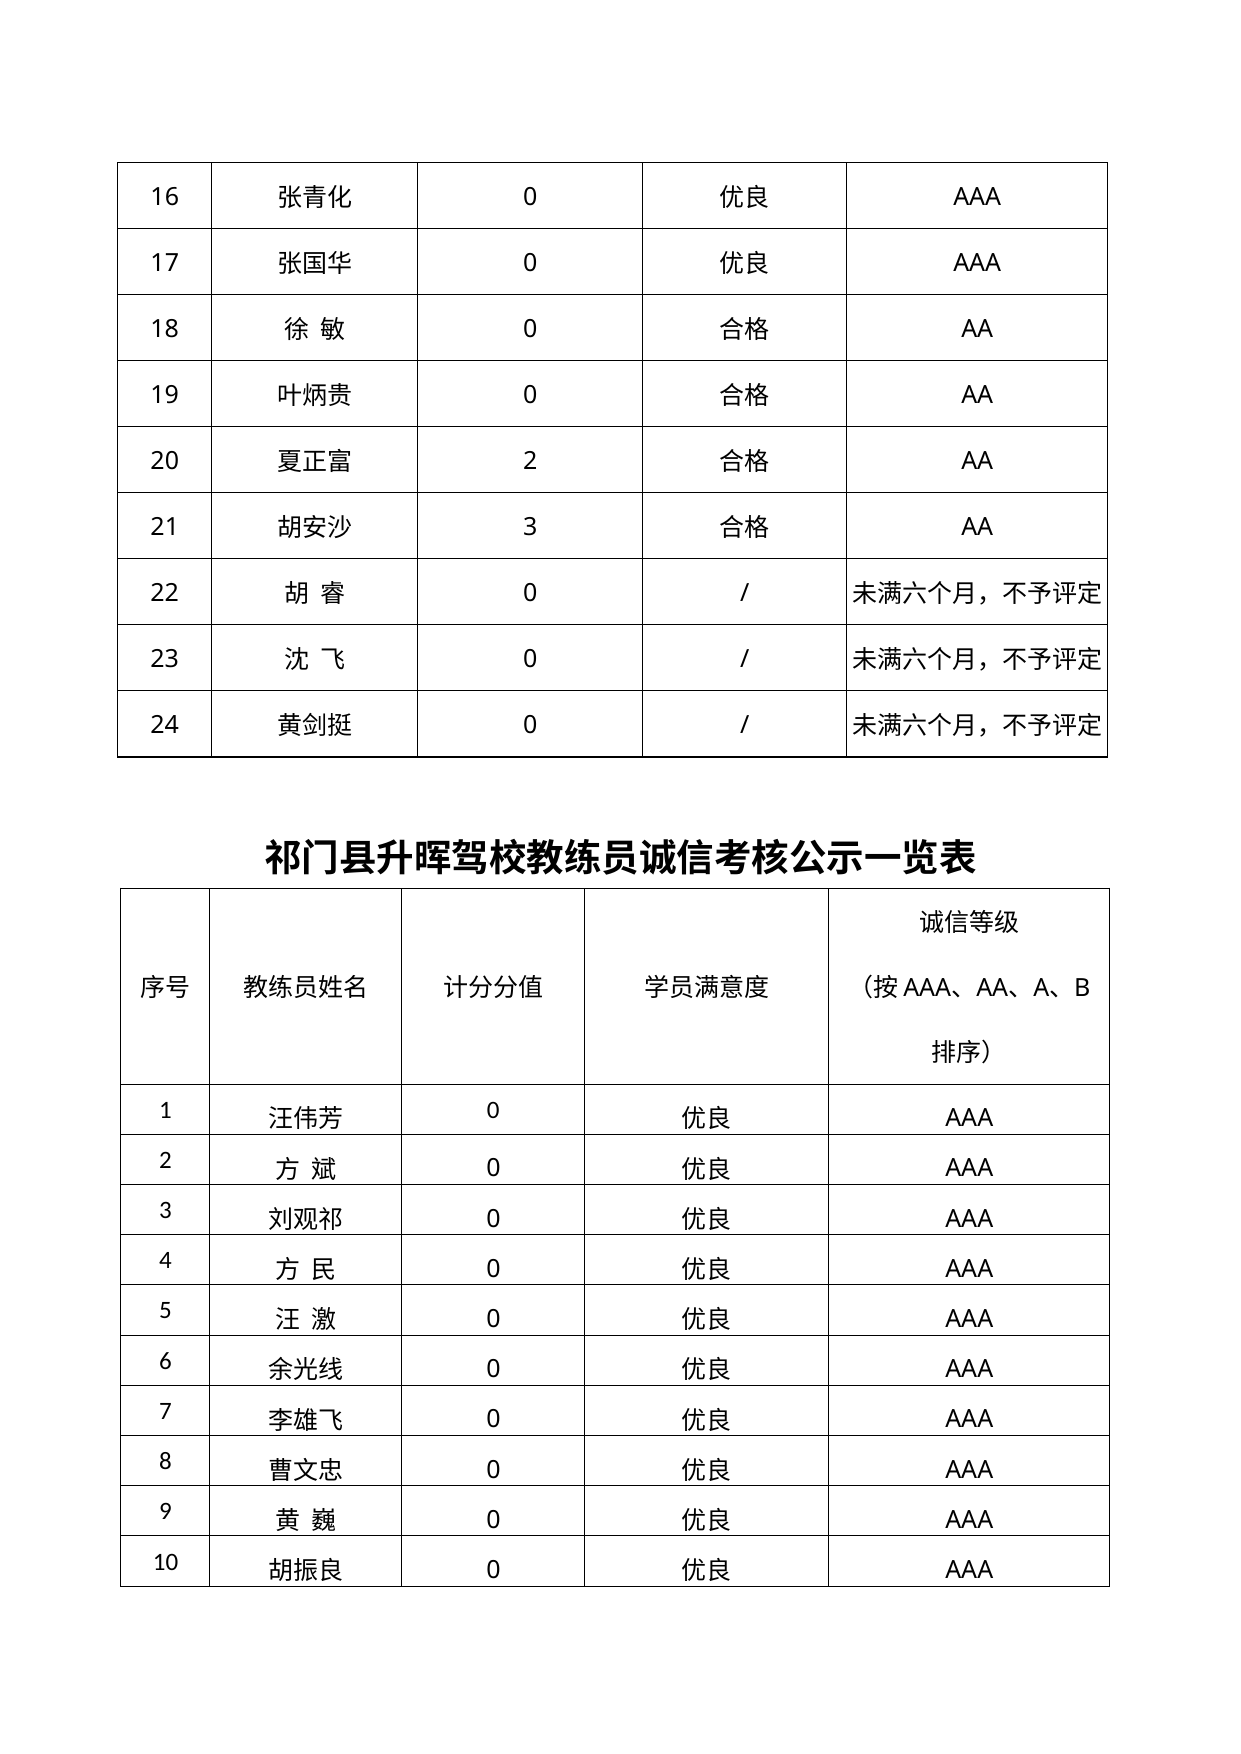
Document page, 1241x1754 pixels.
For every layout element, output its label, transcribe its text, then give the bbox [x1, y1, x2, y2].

table_cell 优良 [585, 1336, 828, 1385]
table_cell AAA [847, 163, 1107, 228]
table_cell 4 [121, 1235, 209, 1284]
table_cell 优良 [643, 229, 846, 294]
table_cell 胡安沙 [212, 493, 417, 558]
table_cell 18 [118, 295, 211, 360]
table_cell AAA [829, 1336, 1109, 1385]
table_cell 黄剑挺 [212, 691, 417, 756]
table_header 序号 [121, 889, 209, 1083]
table_cell 合格 [643, 427, 846, 492]
table_cell AAA [829, 1536, 1109, 1586]
table_cell AA [847, 427, 1107, 492]
table_cell 汪伟芳 [210, 1085, 401, 1134]
table_cell AAA [829, 1185, 1109, 1234]
table_cell 优良 [585, 1285, 828, 1334]
table_cell 19 [118, 361, 211, 426]
table_cell / [643, 559, 846, 624]
table_cell 21 [118, 493, 211, 558]
table_cell 张国华 [212, 229, 417, 294]
table_cell 0 [402, 1536, 584, 1586]
table_cell 0 [402, 1085, 584, 1134]
table_cell 0 [402, 1436, 584, 1485]
table_cell 优良 [585, 1085, 828, 1134]
table_cell 0 [402, 1386, 584, 1435]
table_cell 0 [418, 625, 642, 690]
table_header 计分分值 [402, 889, 584, 1083]
table_cell 胡振良 [210, 1536, 401, 1586]
table_cell 22 [118, 559, 211, 624]
table_cell AAA [829, 1135, 1109, 1184]
table_cell 优良 [585, 1386, 828, 1435]
table_cell 8 [121, 1436, 209, 1485]
table_cell 17 [118, 229, 211, 294]
table_cell 汪 激 [210, 1285, 401, 1334]
table_cell 优良 [585, 1235, 828, 1284]
table_cell 方 斌 [210, 1135, 401, 1184]
table_cell 0 [402, 1235, 584, 1284]
table_cell 0 [418, 295, 642, 360]
table_cell 优良 [585, 1436, 828, 1485]
table_cell 0 [418, 361, 642, 426]
table_cell 0 [418, 229, 642, 294]
table_cell 优良 [585, 1185, 828, 1234]
table_cell 夏正富 [212, 427, 417, 492]
table_cell AAA [829, 1085, 1109, 1134]
table_header 教练员姓名 [210, 889, 401, 1083]
table_cell 0 [402, 1185, 584, 1234]
table_cell 徐 敏 [212, 295, 417, 360]
table_cell AAA [829, 1235, 1109, 1284]
table_cell 优良 [643, 163, 846, 228]
table_cell 5 [121, 1285, 209, 1334]
table_cell 刘观祁 [210, 1185, 401, 1234]
table_cell 胡 睿 [212, 559, 417, 624]
table_cell 2 [121, 1135, 209, 1184]
table_cell 余光线 [210, 1336, 401, 1385]
table_cell 李雄飞 [210, 1386, 401, 1435]
table_cell 20 [118, 427, 211, 492]
table_cell 3 [121, 1185, 209, 1234]
table_cell AAA [829, 1486, 1109, 1535]
table_cell 未满六个月，不予评定 [847, 625, 1107, 690]
table_cell 0 [418, 691, 642, 756]
table_cell 2 [418, 427, 642, 492]
table_cell 优良 [585, 1536, 828, 1586]
table_cell 6 [121, 1336, 209, 1385]
table_cell AA [847, 361, 1107, 426]
table_cell / [643, 625, 846, 690]
table_cell 0 [418, 163, 642, 228]
table_cell / [643, 691, 846, 756]
table_cell 0 [418, 559, 642, 624]
table_cell 23 [118, 625, 211, 690]
table_cell AAA [847, 229, 1107, 294]
table_cell 24 [118, 691, 211, 756]
table_cell 合格 [643, 361, 846, 426]
table_cell 0 [402, 1285, 584, 1334]
table_cell AAA [829, 1285, 1109, 1334]
table_cell 合格 [643, 493, 846, 558]
table_cell AAA [829, 1386, 1109, 1435]
table_cell 合格 [643, 295, 846, 360]
table_cell 0 [402, 1486, 584, 1535]
table_cell 0 [402, 1135, 584, 1184]
table_cell AA [847, 295, 1107, 360]
table_cell 0 [402, 1336, 584, 1385]
table_cell 未满六个月，不予评定 [847, 691, 1107, 756]
table_cell AA [847, 493, 1107, 558]
table_cell 7 [121, 1386, 209, 1435]
table_cell 方 民 [210, 1235, 401, 1284]
table_cell 沈 飞 [212, 625, 417, 690]
table_cell 10 [121, 1536, 209, 1586]
table_cell 1 [121, 1085, 209, 1134]
table_cell AAA [829, 1436, 1109, 1485]
text 祁门县升晖驾校教练员诚信考核公示一览表 [153, 822, 1087, 887]
table_cell 黄 巍 [210, 1486, 401, 1535]
table_cell 优良 [585, 1486, 828, 1535]
table_cell 曹文忠 [210, 1436, 401, 1485]
table_cell 16 [118, 163, 211, 228]
table_cell 3 [418, 493, 642, 558]
table_header 学员满意度 [585, 889, 828, 1083]
table_cell 张青化 [212, 163, 417, 228]
table_cell 叶炳贵 [212, 361, 417, 426]
table_cell 9 [121, 1486, 209, 1535]
table_header 诚信等级 （按AAA、AA、A、B排序） [829, 889, 1109, 1083]
table_cell 未满六个月，不予评定 [847, 559, 1107, 624]
table_cell 优良 [585, 1135, 828, 1184]
